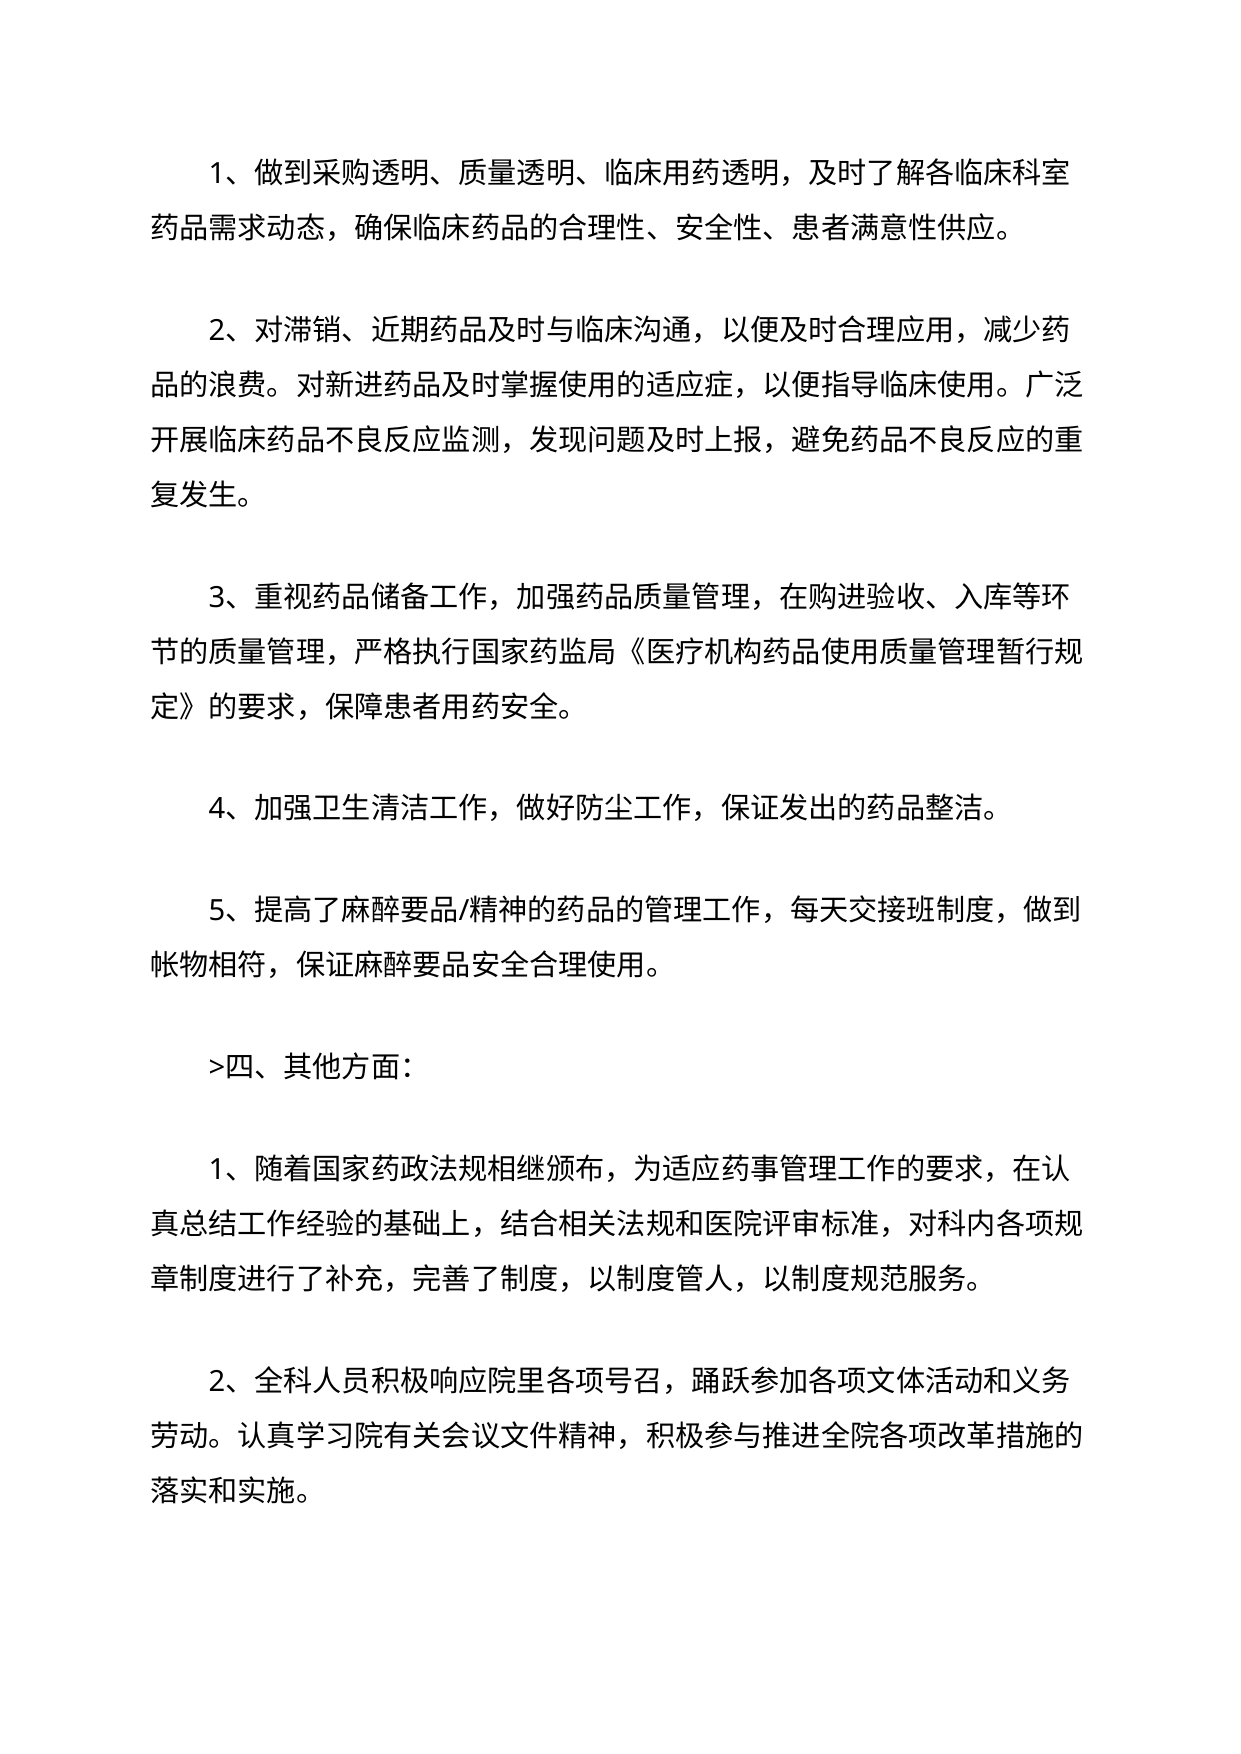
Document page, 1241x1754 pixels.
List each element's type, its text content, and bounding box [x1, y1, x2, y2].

text 3、重视药品储备工作，加强药品质量管理，在购进验收、入库等环节的质量管理，严格执行国家药监局《医疗机构药品使用质量管理暂行规定》的要求，保障患者用药安全。 [150, 573, 1090, 726]
text 5、提高了麻醉要品/精神的药品的管理工作，每天交接班制度，做到帐物相符，保证麻醉要品安全合理使用。 [150, 887, 1090, 984]
text 1、随着国家药政法规相继颁布，为适应药事管理工作的要求，在认真总结工作经验的基础上，结合相关法规和医院评审标准，对科内各项规章制度进行了补充，完善了制度，以制度管人，以制度规范服务。 [150, 1146, 1090, 1298]
text >四、其他方面： [150, 1044, 1090, 1086]
text 2、全科人员积极响应院里各项号召，踊跃参加各项文体活动和义务劳动。认真学习院有关会议文件精神，积极参与推进全院各项改革措施的落实和实施。 [150, 1357, 1090, 1509]
text 4、加强卫生清洁工作，做好防尘工作，保证发出的药品整洁。 [150, 785, 1090, 827]
text 1、做到采购透明、质量透明、临床用药透明，及时了解各临床科室药品需求动态，确保临床药品的合理性、安全性、患者满意性供应。 [150, 150, 1090, 247]
text 2、对滞销、近期药品及时与临床沟通，以便及时合理应用，减少药品的浪费。对新进药品及时掌握使用的适应症，以便指导临床使用。广泛开展临床药品不良反应监测，发现问题及时上报，避免药品不良反应的重复发生。 [150, 307, 1090, 514]
